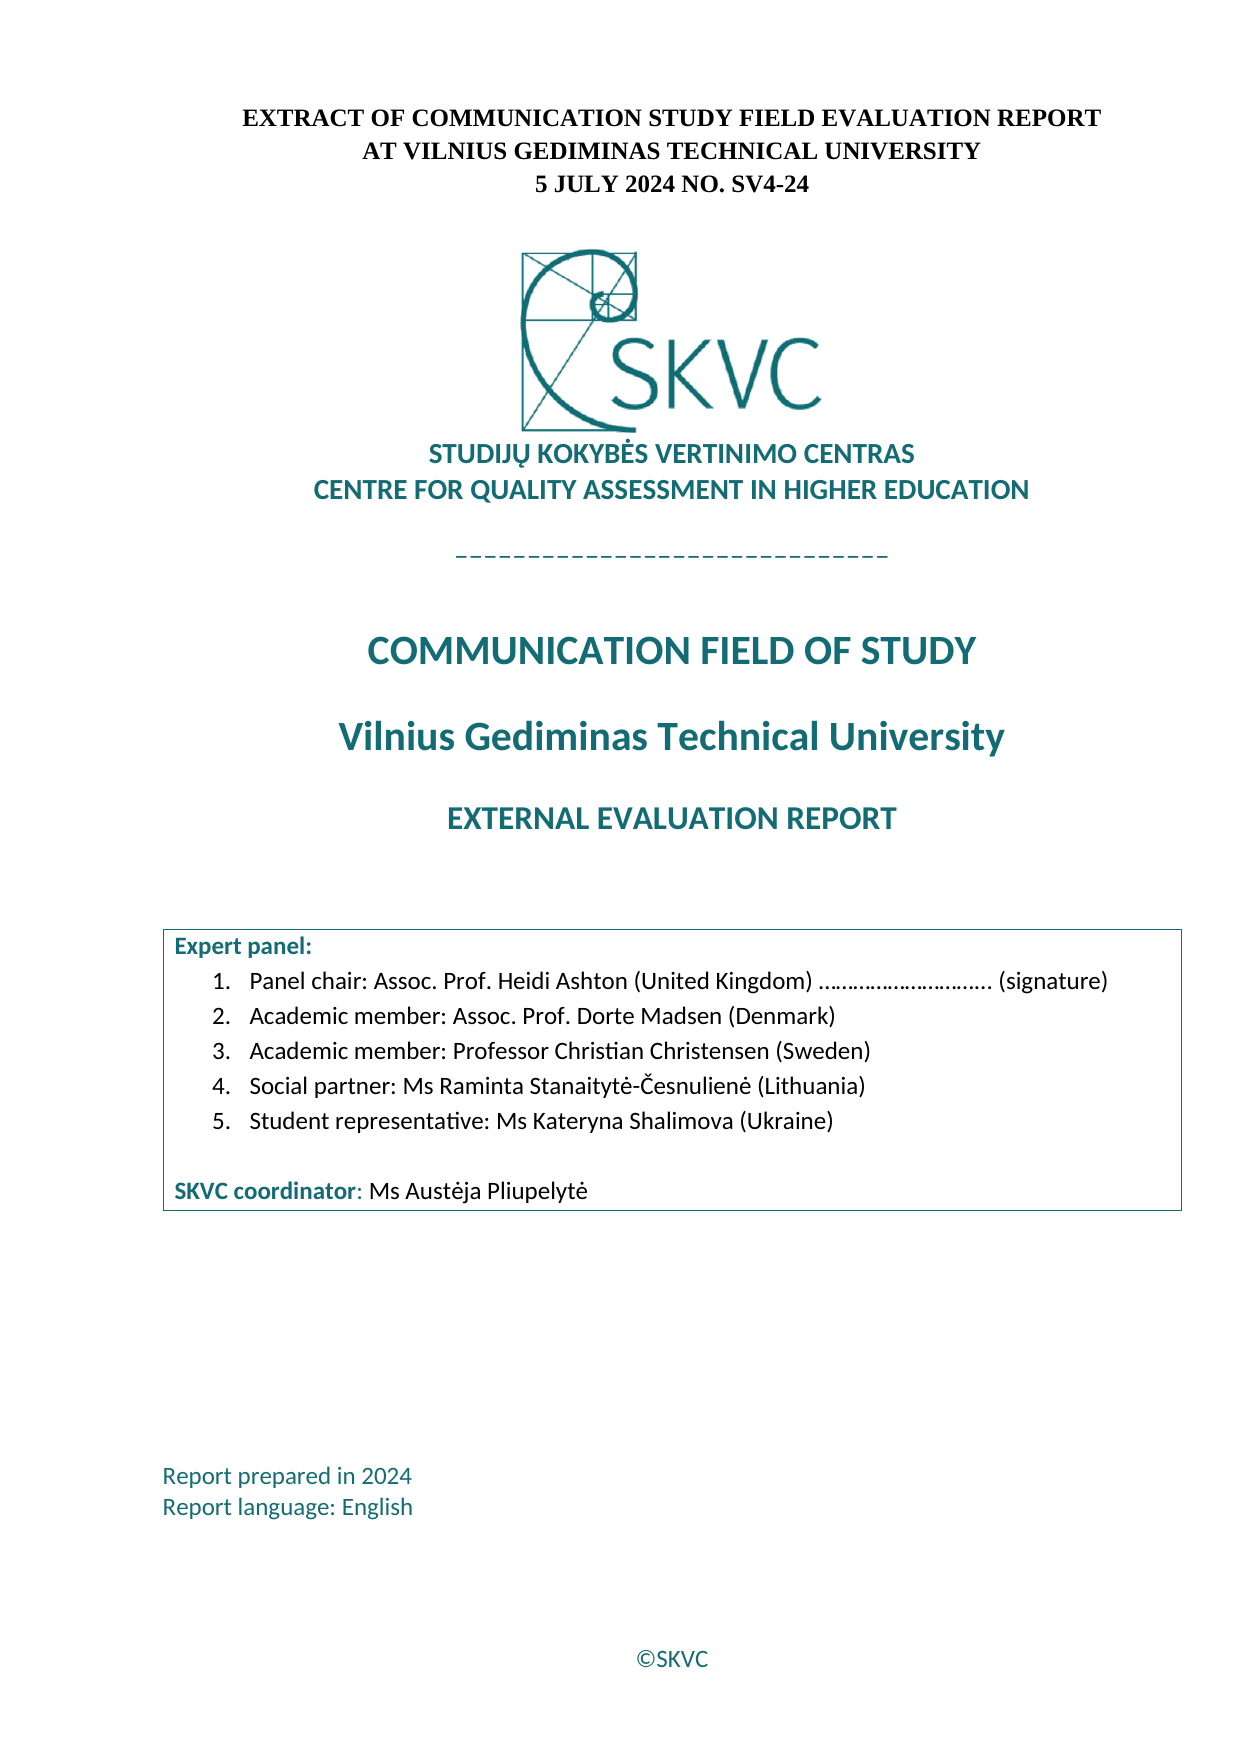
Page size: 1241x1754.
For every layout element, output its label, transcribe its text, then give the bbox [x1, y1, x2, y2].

text Report language: English [162, 1491, 1181, 1521]
text Report prepared in 2024 [162, 1460, 1181, 1491]
text COMMUNICATION FIELD OF STUDY [162, 624, 1181, 674]
text Vilnius Gediminas Technical University [162, 710, 1181, 761]
picture [518, 246, 826, 436]
text EXTERNAL EVALUATION REPORT [162, 797, 1181, 837]
text at VILNIUS GEDIMINAS TECHNICAL UNIVERSITY [162, 136, 1181, 165]
text –––––––––––––––––––––––––––––– [162, 537, 1181, 573]
table_header Expert panel: Panel chair: Assoc. Prof. Heidi Ashton (United Kingdom) ………………………... (signature) Academic member: Assoc. Prof. Dorte Madsen (Denmark) Academic member: Professor Christian Christensen (Sweden) Social partner: Ms Raminta Stanaitytė-Česnulienė (Lithuania) Student representative: Ms Kateryna Shalimova (Ukraine) SKVC coordinator: Ms Austėja Pliupelytė [164, 930, 1181, 1210]
text 5 JUly 2024 NO. SV4-24 [162, 169, 1181, 198]
text CENTRE FOR QUALITY ASSESSMENT IN HIGHER EDUCATION [162, 471, 1181, 507]
text ©SKVC [162, 1643, 1181, 1674]
text EXTRACT of COMMUNICATION study field evaluation report [162, 103, 1181, 132]
text STUDIJŲ KOKYBĖS VERTINIMO CENTRAS [162, 436, 1181, 471]
